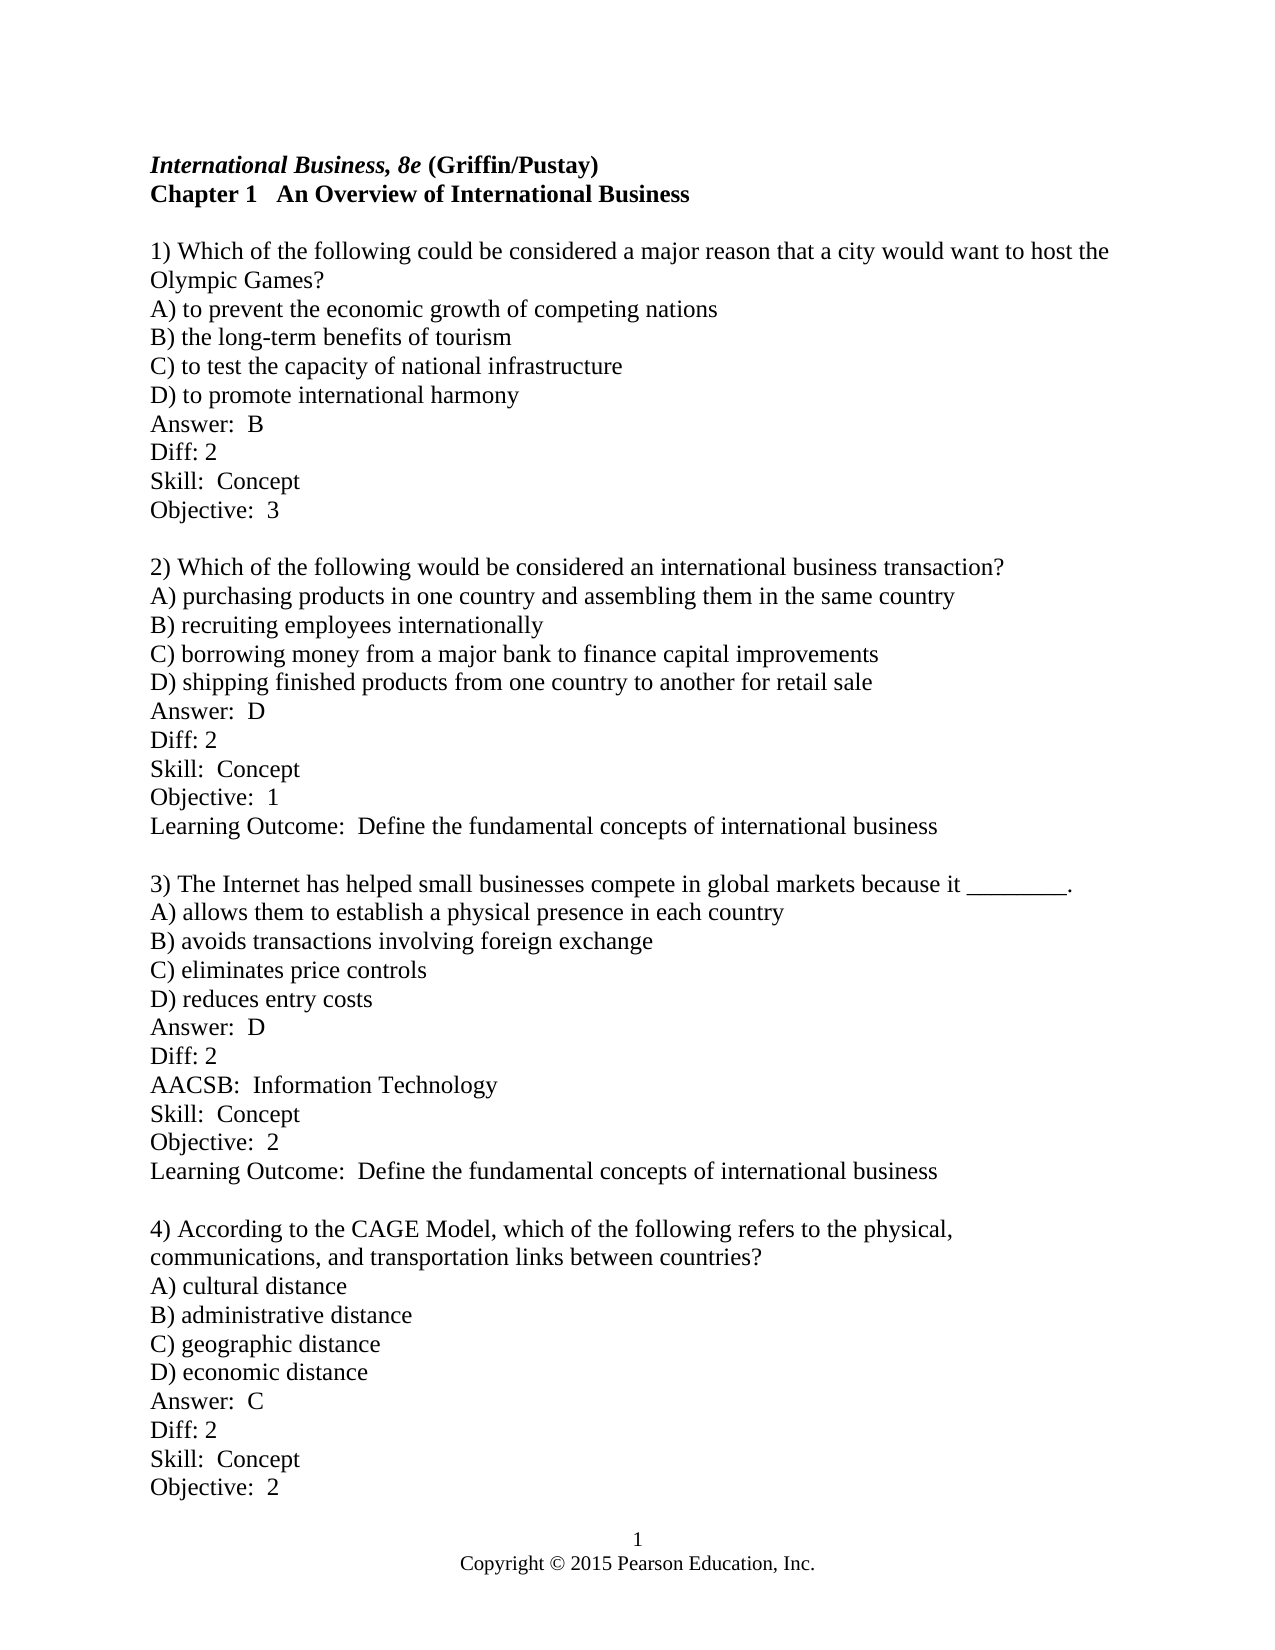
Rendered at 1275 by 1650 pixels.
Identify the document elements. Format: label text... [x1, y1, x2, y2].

text C) geographic distance [150, 1329, 1125, 1357]
text D) economic distance [150, 1357, 1125, 1386]
text Skill: Concept [150, 1444, 1125, 1472]
text Diff: 2 [150, 1415, 1125, 1444]
text D) reduces entry costs [150, 984, 1125, 1012]
text D) shipping finished products from one country to another for retail sale [150, 667, 1125, 696]
text Chapter 1 An Overview of International Business [150, 179, 1125, 207]
text A) purchasing products in one country and assembling them in the same country [150, 581, 1125, 610]
text Learning Outcome: Define the fundamental concepts of international business [150, 811, 1125, 840]
text Answer: D [150, 1012, 1125, 1041]
text C) borrowing money from a major bank to finance capital improvements [150, 639, 1125, 667]
text 3) The Internet has helped small businesses compete in global markets because it ________. [150, 869, 1125, 897]
text Answer: D [150, 696, 1125, 725]
text Objective: 3 [150, 495, 1125, 524]
text B) recruiting employees internationally [150, 610, 1125, 639]
text AACSB: Information Technology [150, 1070, 1125, 1099]
text Learning Outcome: Define the fundamental concepts of international business [150, 1156, 1125, 1185]
text Answer: B [150, 409, 1125, 437]
text A) to prevent the economic growth of competing nations [150, 294, 1125, 322]
text C) to test the capacity of national infrastructure [150, 351, 1125, 380]
text Diff: 2 [150, 725, 1125, 754]
text Diff: 2 [150, 437, 1125, 466]
text 4) According to the CAGE Model, which of the following refers to the physical, communications, and transportation links between countries? [150, 1214, 1125, 1271]
text Objective: 2 [150, 1127, 1125, 1156]
text 1) Which of the following could be considered a major reason that a city would want to host the Olympic Games? [150, 236, 1125, 294]
text Skill: Concept [150, 466, 1125, 495]
text Answer: C [150, 1386, 1125, 1415]
text 2) Which of the following would be considered an international business transaction? [150, 552, 1125, 581]
text B) avoids transactions involving foreign exchange [150, 926, 1125, 955]
text C) eliminates price controls [150, 955, 1125, 984]
text B) the long-term benefits of tourism [150, 322, 1125, 351]
text Objective: 2 [150, 1472, 1125, 1501]
text A) cultural distance [150, 1271, 1125, 1300]
text Diff: 2 [150, 1041, 1125, 1070]
text International Business, 8e (Griffin/Pustay) [150, 150, 1125, 179]
text A) allows them to establish a physical presence in each country [150, 897, 1125, 926]
text Skill: Concept [150, 1099, 1125, 1127]
text B) administrative distance [150, 1300, 1125, 1329]
text D) to promote international harmony [150, 380, 1125, 409]
text Objective: 1 [150, 782, 1125, 811]
text Skill: Concept [150, 754, 1125, 782]
